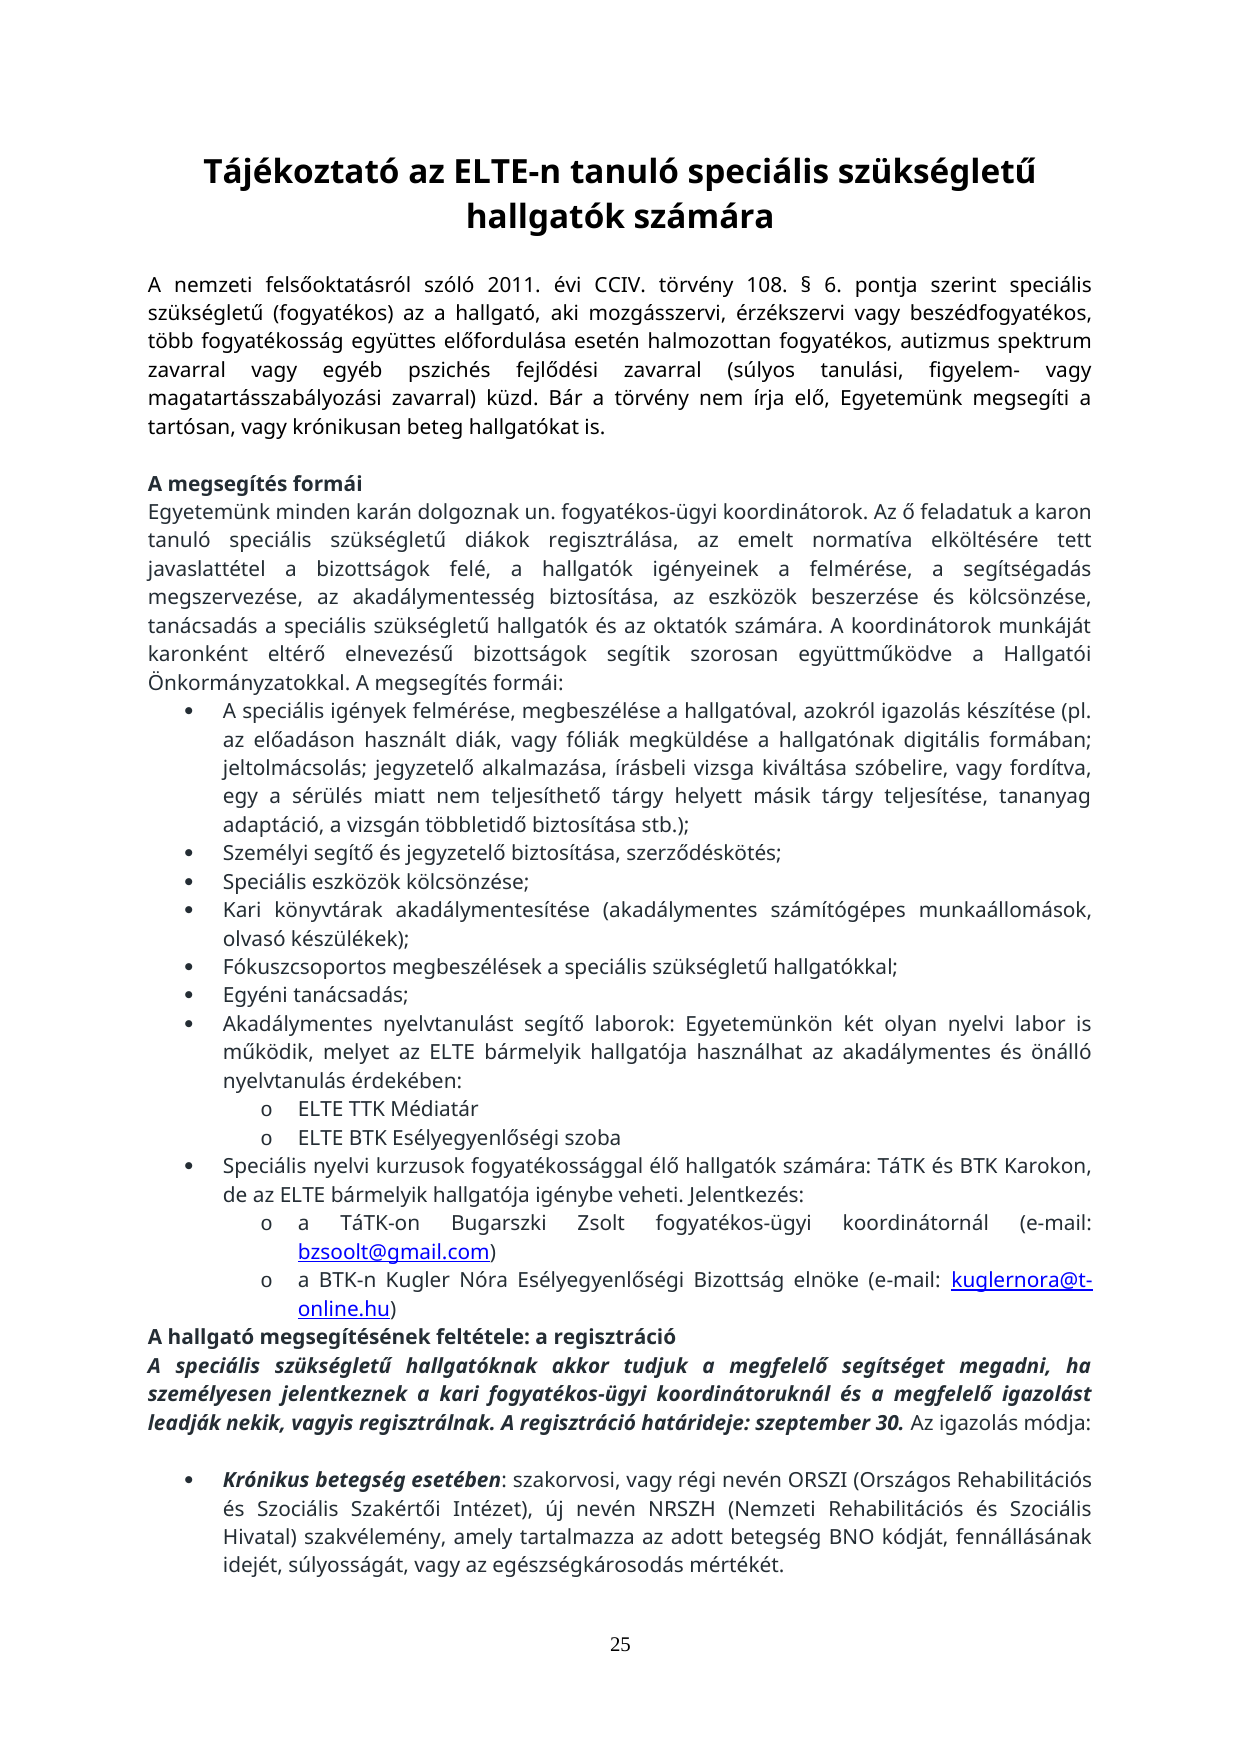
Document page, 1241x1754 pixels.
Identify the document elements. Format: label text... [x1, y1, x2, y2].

list ELTE TTK Médiatár [260, 1094, 1093, 1123]
list Speciális nyelvi kurzusok fogyatékossággal élő hallgatók számára: TáTK és BTK Karokon, de az ELTE bármelyik hallgatója igénybe veheti. Jelentkezés: [185, 1151, 1093, 1208]
list Fókuszcsoportos megbeszélések a speciális szükségletű hallgatókkal; [185, 952, 1093, 981]
list a BTK-n Kugler Nóra Esélyegyenlőségi Bizottság elnöke (e-mail: kuglernora@t-online.hu) [260, 1265, 1093, 1322]
text Tájékoztató az ELTE-n tanuló speciális szükségletű hallgatók számára [148, 148, 1093, 238]
text A speciális szükségletű hallgatóknak akkor tudjuk a megfelelő segítséget megadni, ha személyesen jelentkeznek a kari fogyatékos-ügyi koordinátoruknál és a megfelelő igazolást leadják nekik, vagyis regisztrálnak. A regisztráció határideje: szeptember 30. Az igazolás módja: [148, 1351, 1093, 1436]
list Kari könyvtárak akadálymentesítése (akadálymentes számítógépes munkaállomások, olvasó készülékek); [185, 895, 1093, 952]
list Akadálymentes nyelvtanulást segítő laborok: Egyetemünkön két olyan nyelvi labor is működik, melyet az ELTE bármelyik hallgatója használhat az akadálymentes és önálló nyelvtanulás érdekében: [185, 1009, 1093, 1094]
list Speciális eszközök kölcsönzése; [185, 867, 1093, 895]
list Személyi segítő és jegyzetelő biztosítása, szerződéskötés; [185, 838, 1093, 867]
list A speciális igények felmérése, megbeszélése a hallgatóval, azokról igazolás készítése (pl. az előadáson használt diák, vagy fóliák megküldése a hallgatónak digitális formában; jeltolmácsolás; jegyzetelő alkalmazása, írásbeli vizsga kiváltása szóbelire, vagy fordítva, egy a sérülés miatt nem teljesíthető tárgy helyett másik tárgy teljesítése, tananyag adaptáció, a vizsgán többletidő biztosítása stb.); [185, 696, 1093, 838]
list a TáTK-on Bugarszki Zsolt fogyatékos-ügyi koordinátornál (e-mail: bzsoolt@gmail.com) [260, 1208, 1093, 1265]
list Krónikus betegség esetében: szakorvosi, vagy régi nevén ORSZI (Országos Rehabilitációs és Szociális Szakértői Intézet), új nevén NRSZH (Nemzeti Rehabilitációs és Szociális Hivatal) szakvélemény, amely tartalmazza az adott betegség BNO kódját, fennállásának idejét, súlyosságát, vagy az egészségkárosodás mértékét. [185, 1465, 1093, 1579]
text A megsegítés formái [148, 469, 1093, 497]
text Egyetemünk minden karán dolgoznak un. fogyatékos-ügyi koordinátorok. Az ő feladatuk a karon tanuló speciális szükségletű diákok regisztrálása, az emelt normatíva elköltésére tett javaslattétel a bizottságok felé, a hallgatók igényeinek a felmérése, a segítségadás megszervezése, az akadálymentesség biztosítása, az eszközök beszerzése és kölcsönzése, tanácsadás a speciális szükségletű hallgatók és az oktatók számára. A koordinátorok munkáját karonként eltérő elnevezésű bizottságok segítik szorosan együttműködve a Hallgatói Önkormányzatokkal. A megsegítés formái: [148, 497, 1093, 696]
text A nemzeti felsőoktatásról szóló 2011. évi CCIV. törvény 108. § 6. pontja szerint speciális szükségletű (fogyatékos) az a hallgató, aki mozgásszervi, érzékszervi vagy beszédfogyatékos, több fogyatékosság együttes előfordulása esetén halmozottan fogyatékos, autizmus spektrum zavarral vagy egyéb pszichés fejlődési zavarral (súlyos tanulási, figyelem- vagy magatartásszabályozási zavarral) küzd. Bár a törvény nem írja elő, Egyetemünk megsegíti a tartósan, vagy krónikusan beteg hallgatókat is. [148, 270, 1093, 440]
text A hallgató megsegítésének feltétele: a regisztráció [148, 1322, 1093, 1351]
list ELTE BTK Esélyegyenlőségi szoba [260, 1123, 1093, 1151]
list Egyéni tanácsadás; [185, 981, 1093, 1009]
